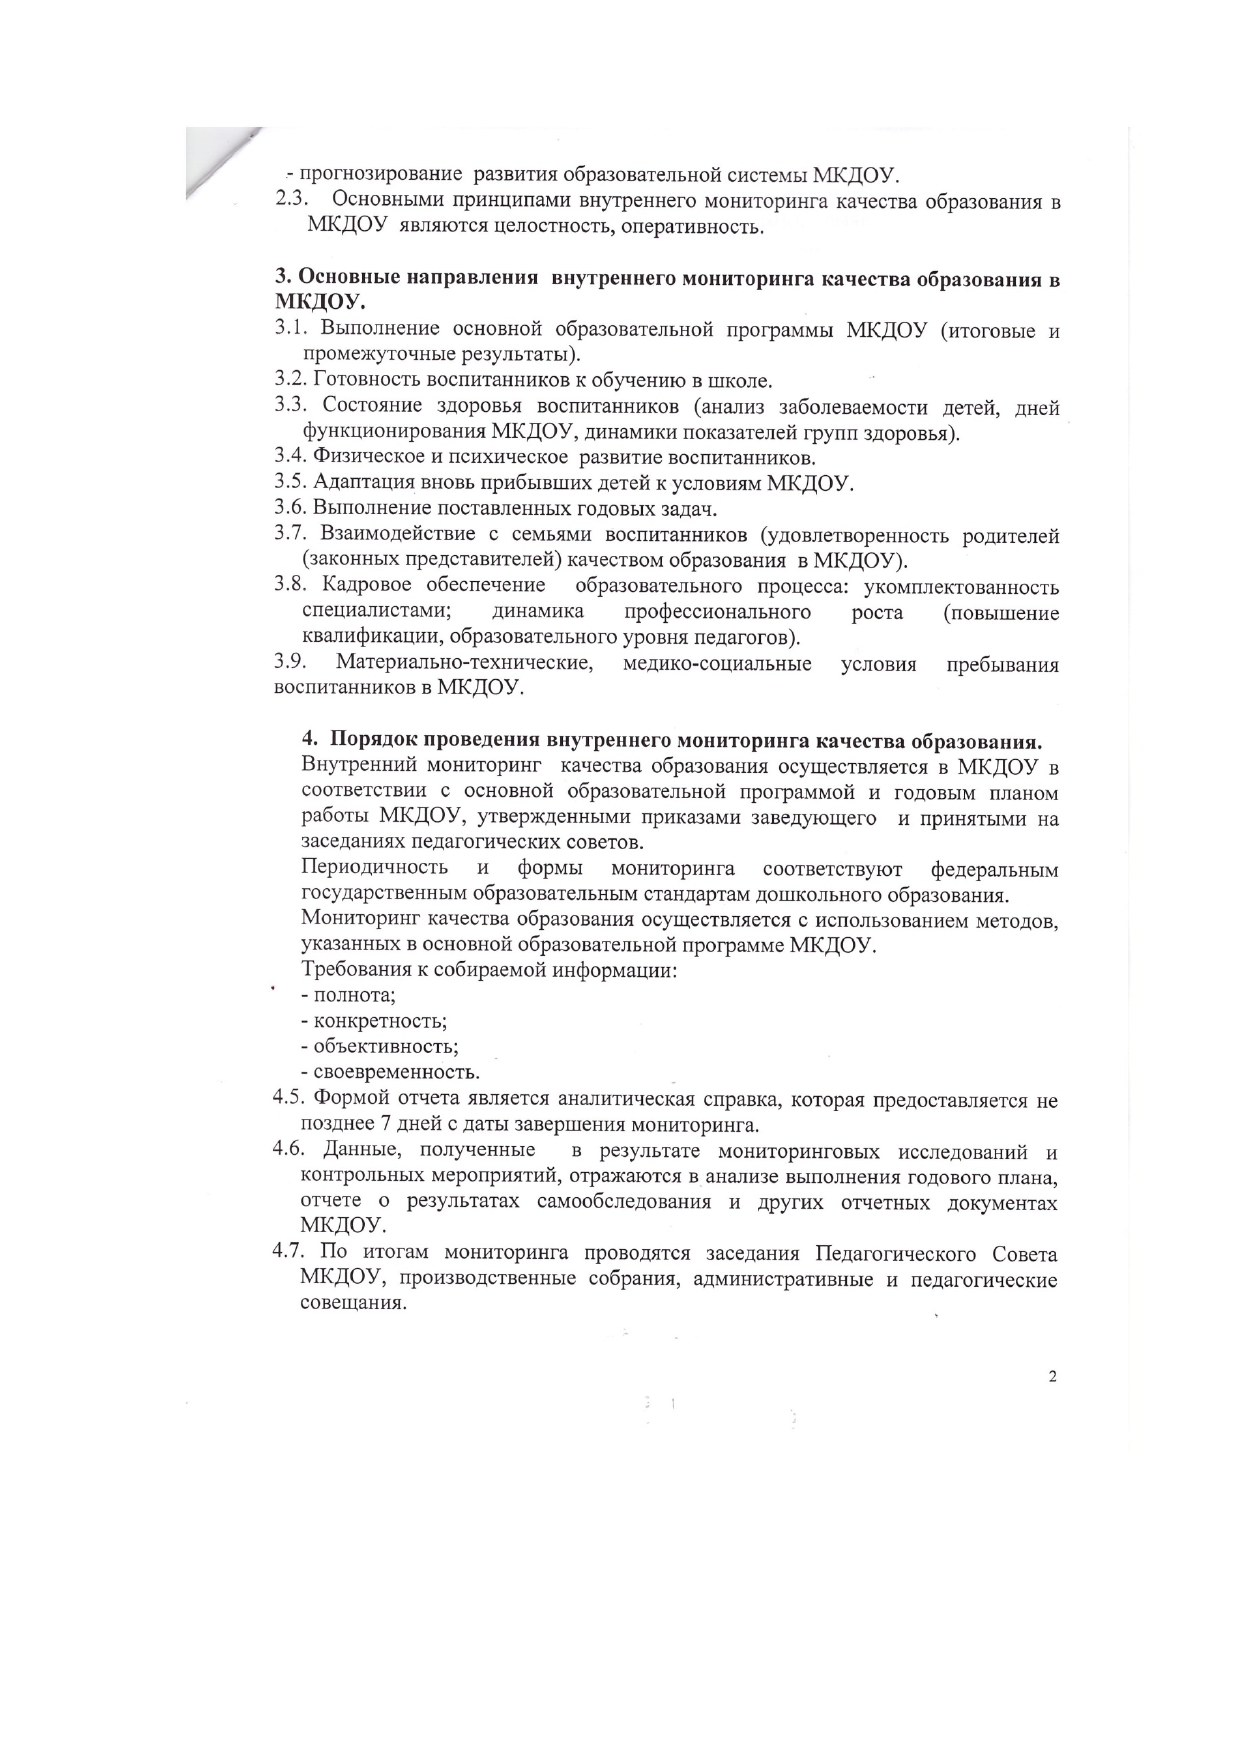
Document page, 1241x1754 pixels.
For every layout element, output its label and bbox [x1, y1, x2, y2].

picture [177, 118, 1152, 1459]
